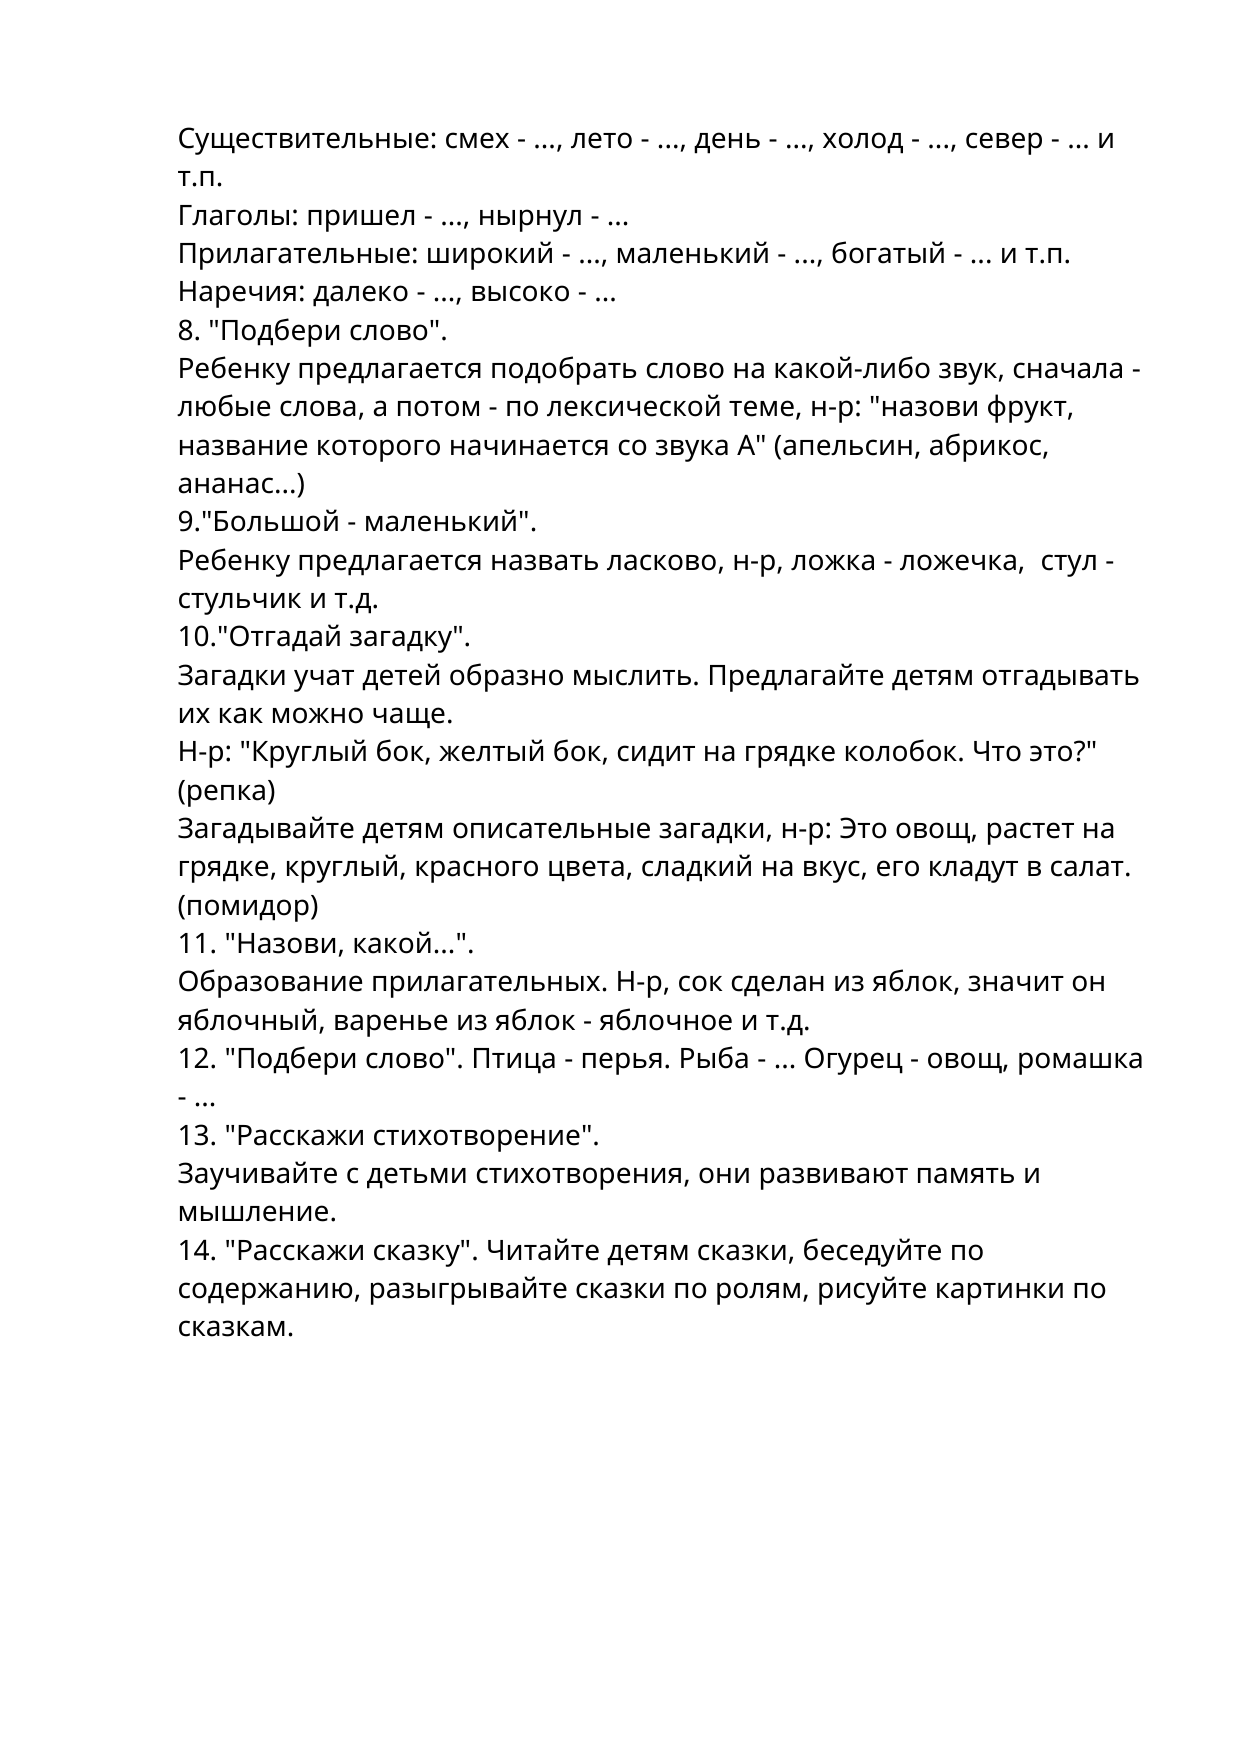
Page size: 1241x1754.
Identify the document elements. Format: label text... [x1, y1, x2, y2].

text Загадывайте детям описательные загадки, н-р: Это овощ, растет на грядке, круглый, красного цвета, сладкий на вкус, его кладут в салат. (помидор) [177, 808, 1152, 923]
text 9."Большой - маленький". [177, 501, 1152, 540]
text Ребенку предлагается подобрать слово на какой-либо звук, сначала - любые слова, а потом - по лексической теме, н-р: "назови фрукт, название которого начинается со звука А" (апельсин, абрикос, ананас...) [177, 348, 1152, 501]
text 14. "Расскажи сказку". Читайте детям сказки, беседуйте по содержанию, разыгрывайте сказки по ролям, рисуйте картинки по сказкам. [177, 1230, 1152, 1345]
text Заучивайте с детьми стихотворения, они развивают память и мышление. [177, 1153, 1152, 1230]
text 10."Отгадай загадку". [177, 616, 1152, 655]
text 12. "Подбери слово". Птица - перья. Рыба - ... Огурец - овощ, ромашка - ... [177, 1038, 1152, 1115]
text Ребенку предлагается назвать ласково, н-р, ложка - ложечка, стул - стульчик и т.д. [177, 540, 1152, 616]
text Наречия: далеко - ..., высоко - ... [177, 271, 1152, 310]
text 13. "Расскажи стихотворение". [177, 1115, 1152, 1153]
text 8. "Подбери слово". [177, 310, 1152, 348]
text Загадки учат детей образно мыслить. Предлагайте детям отгадывать их как можно чаще. [177, 655, 1152, 731]
text Образование прилагательных. Н-р, сок сделан из яблок, значит он яблочный, варенье из яблок - яблочное и т.д. [177, 961, 1152, 1038]
text 11. "Назови, какой...". [177, 923, 1152, 961]
text Н-р: "Круглый бок, желтый бок, сидит на грядке колобок. Что это?" (репка) [177, 731, 1152, 808]
text Существительные: смех - ..., лето - ..., день - ..., холод - ..., север - ... и т.п. [177, 118, 1152, 195]
text Глаголы: пришел - ..., нырнул - ... [177, 195, 1152, 233]
text Прилагательные: широкий - ..., маленький - ..., богатый - ... и т.п. [177, 233, 1152, 271]
